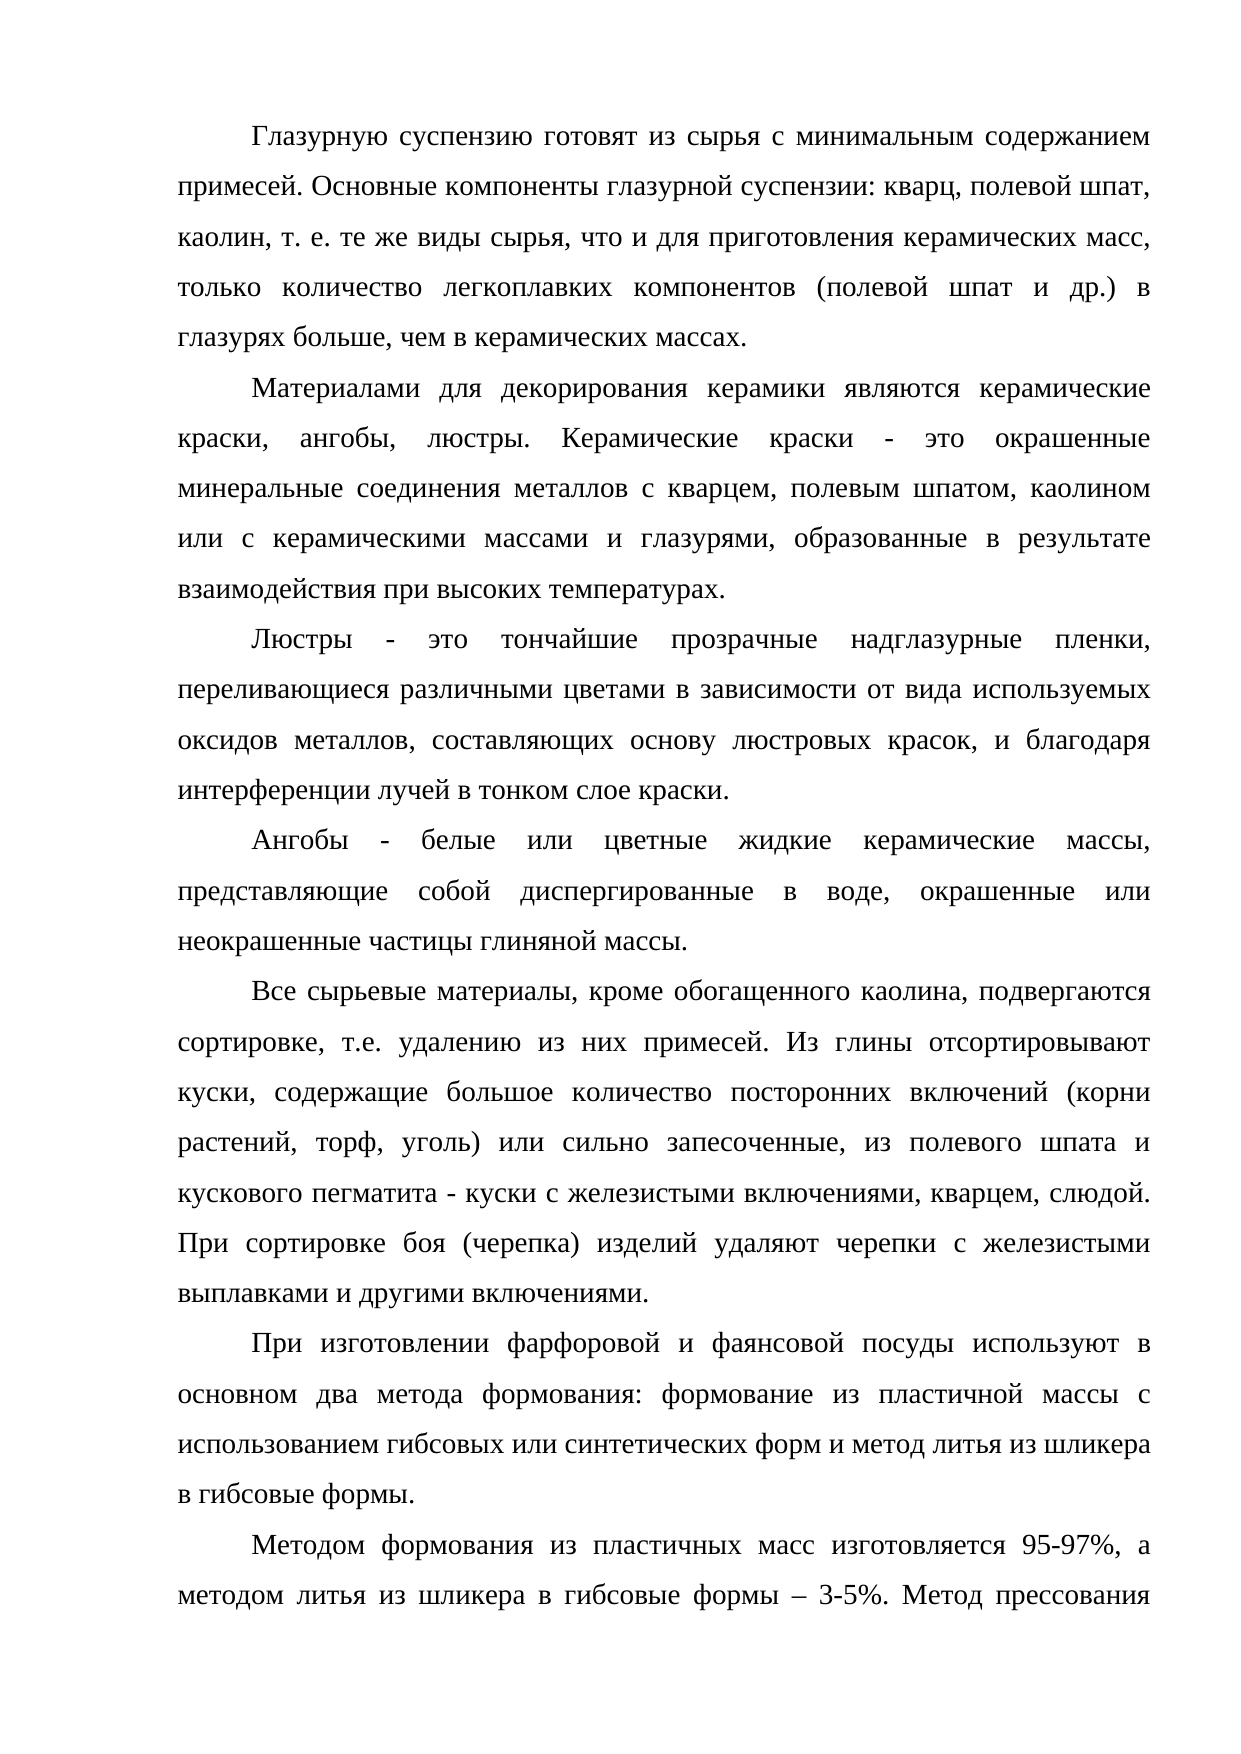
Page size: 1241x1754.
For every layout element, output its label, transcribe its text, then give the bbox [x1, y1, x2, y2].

text Глазурную суспензию готовят из сырья с минимальным содержанием примесей. Основные компоненты глазурной суспензии: кварц, полевой шпат, каолин, т. е. те же виды сырья, что и для приготовления керамических масс, только количество легкоплавких компонентов (полевой шпат и др.) в глазурях больше, чем в керамических массах. [177, 118, 1152, 353]
text Ангобы - белые или цветные жидкие керамические массы, представляющие собой диспергированные в воде, окрашенные или неокрашенные частицы глиняной массы. [177, 822, 1152, 957]
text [177, 1527, 1152, 1611]
text При изготовлении фарфоровой и фаянсовой посуды используют в основном два метода формования: формование из пластичной массы с использованием гибсовых или синтетических форм и метод литья из шликера в гибсовые формы. [177, 1326, 1152, 1510]
text Все сырьевые материалы, кроме обогащенного каолина, подвергаются сортировке, т.е. удалению из них примесей. Из глины отсортировывают куски, содержащие большое количество посторонних включений (корни растений, торф, уголь) или сильно запесоченные, из полевого шпата и кускового пегматита - куски с железистыми включениями, кварцем, слюдой. При сортировке боя (черепка) изделий удаляют черепки с железистыми выплавками и другими включениями. [177, 973, 1152, 1309]
text Люстры - это тончайшие прозрачные надглазурные пленки, переливающиеся различными цветами в зависимости от вида используемых оксидов металлов, составляющих основу люстровых красок, и благодаря интерференции лучей в тонком слое краски. [177, 621, 1152, 806]
text Материалами для декорирования керамики являются керамические краски, ангобы, люстры. Керамические краски - это окрашенные минеральные соединения металлов с кварцем, полевым шпатом, каолином или с керамическими массами и глазурями, образованныe в результате взаимодействия при высоких температурах. [177, 370, 1152, 604]
